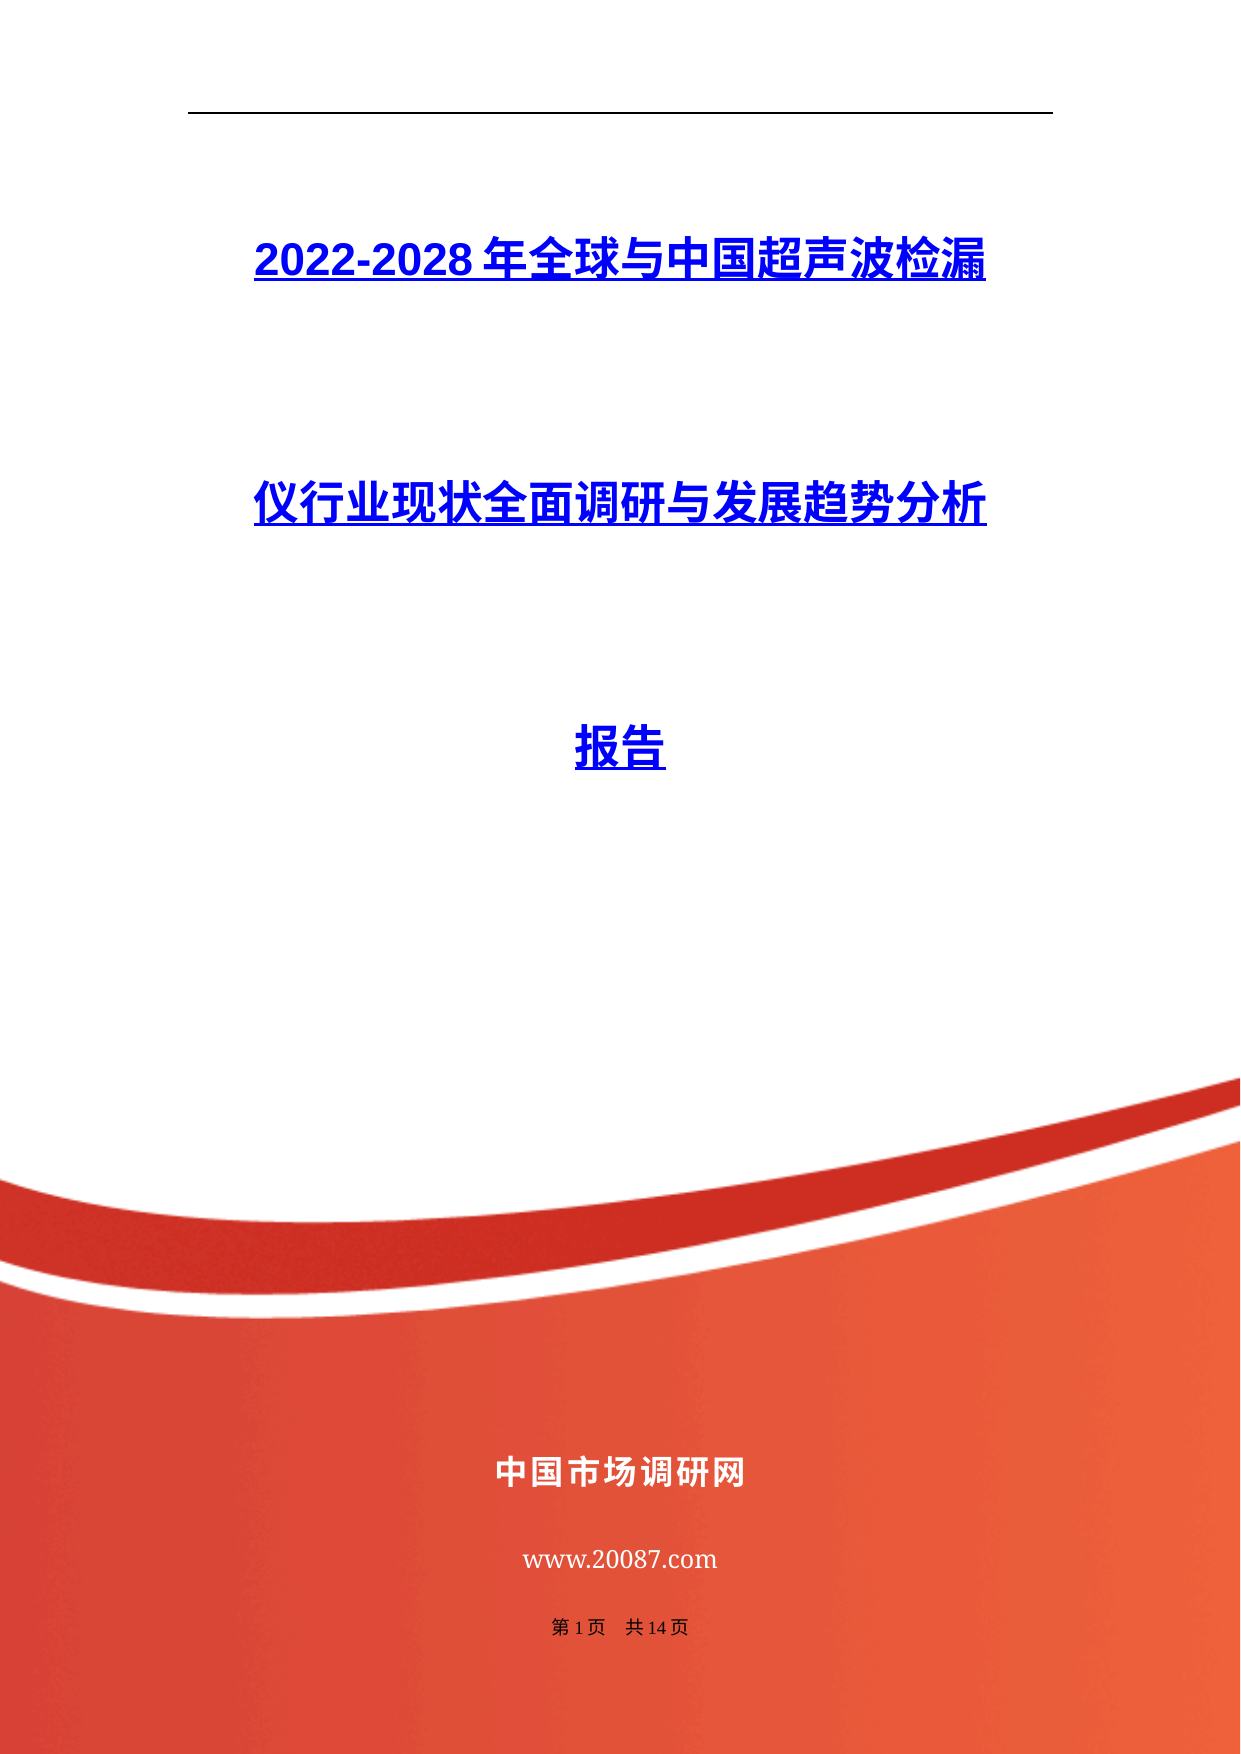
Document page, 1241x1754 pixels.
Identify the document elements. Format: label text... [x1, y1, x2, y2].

subtitle 中国市场调研网 [187, 1437, 1053, 1502]
picture [0, 1006, 1241, 1754]
text www.20087.com [187, 1526, 1053, 1591]
table_header 2022-2028年全球与中国超声波检漏仪行业现状全面调研与发展趋势分析报告 [188, 207, 1053, 871]
